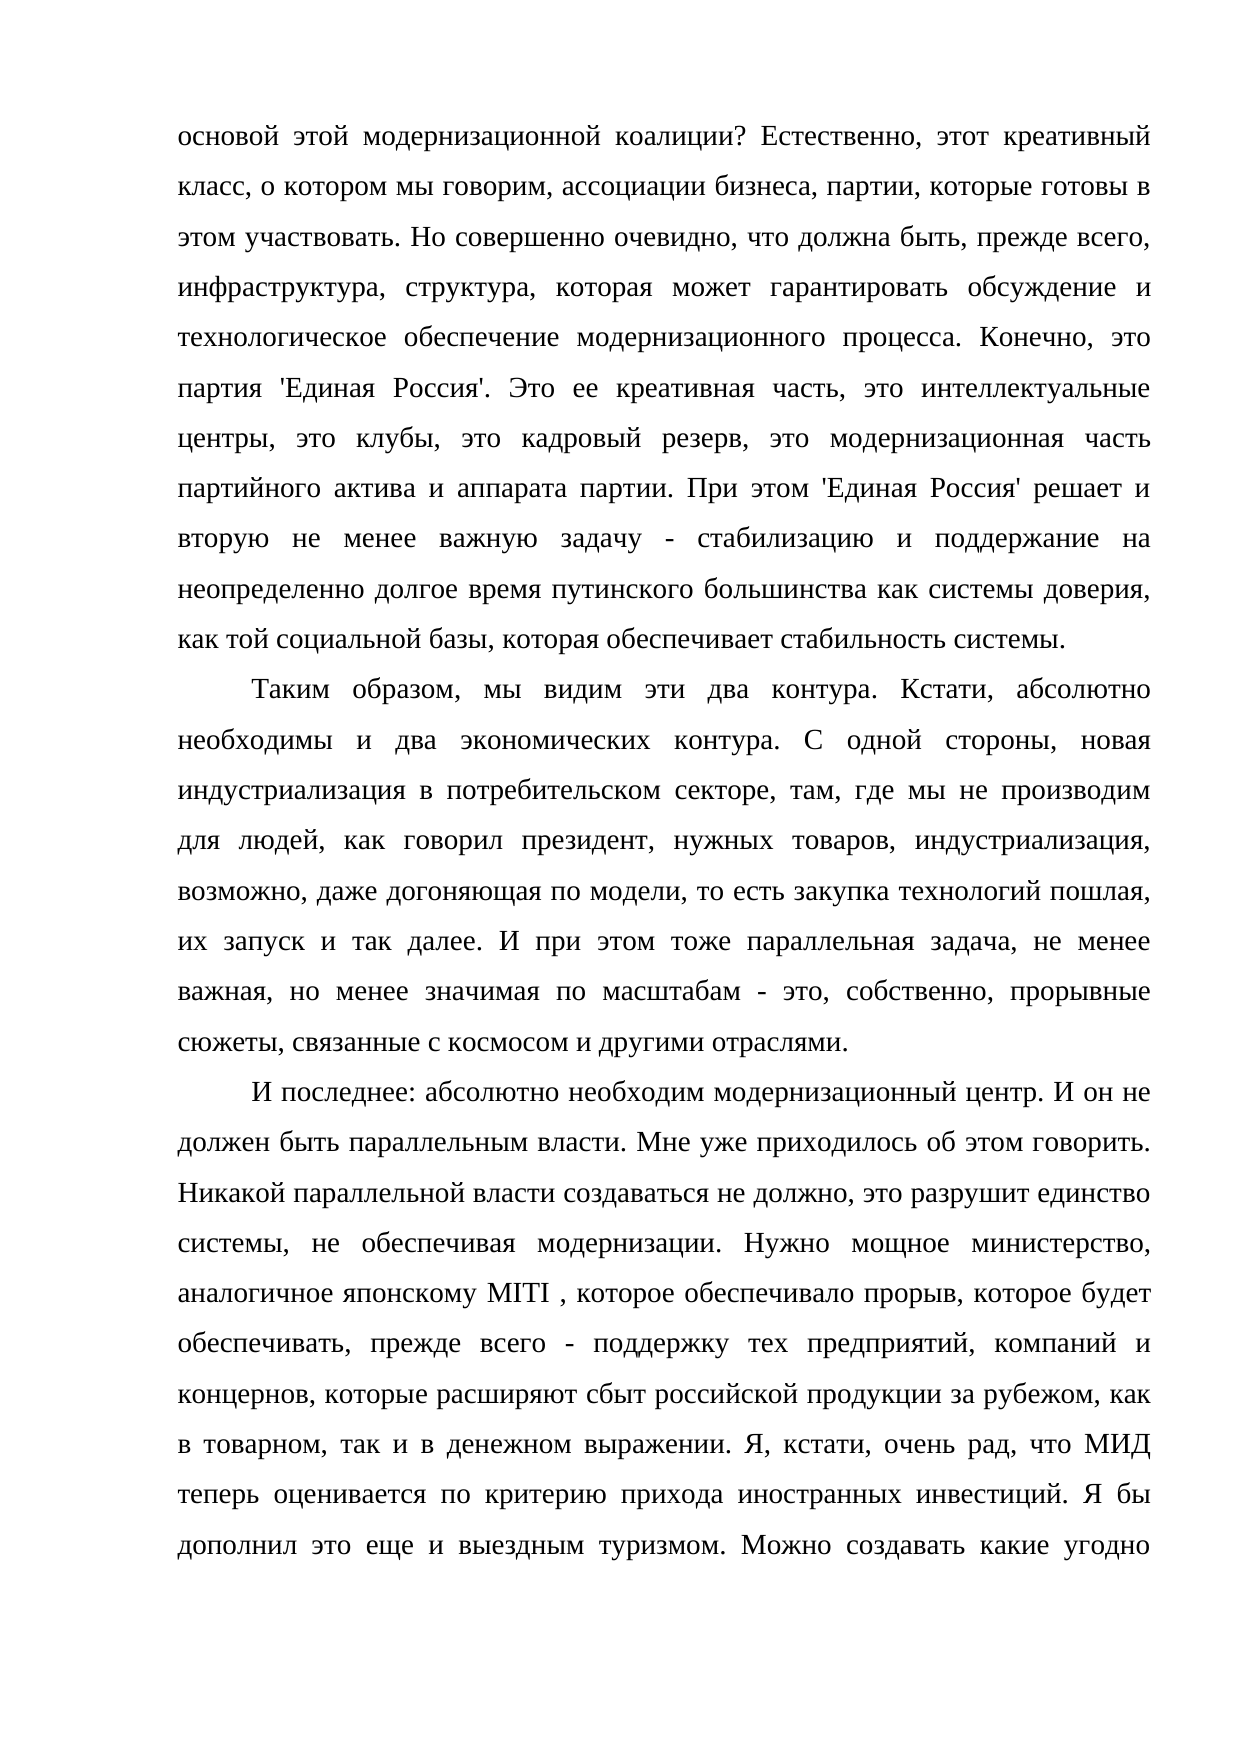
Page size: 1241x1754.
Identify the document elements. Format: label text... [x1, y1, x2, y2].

text Таким образом, мы видим эти два контура. Кстати, абсолютно необходимы и два экономических контура. С одной стороны, новая индустриализация в потребительском секторе, там, где мы не производим для людей, как говорил президент, нужных товаров, индустриализация, возможно, даже догоняющая по модели, то есть закупка технологий пошлая, их запуск и так далее. И при этом тоже параллельная задача, не менее важная, но менее значимая по масштабам - это, собственно, прорывные сюжеты, связанные с космосом и другими отраслями. [177, 672, 1152, 1057]
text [177, 1074, 1152, 1560]
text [177, 118, 1152, 655]
